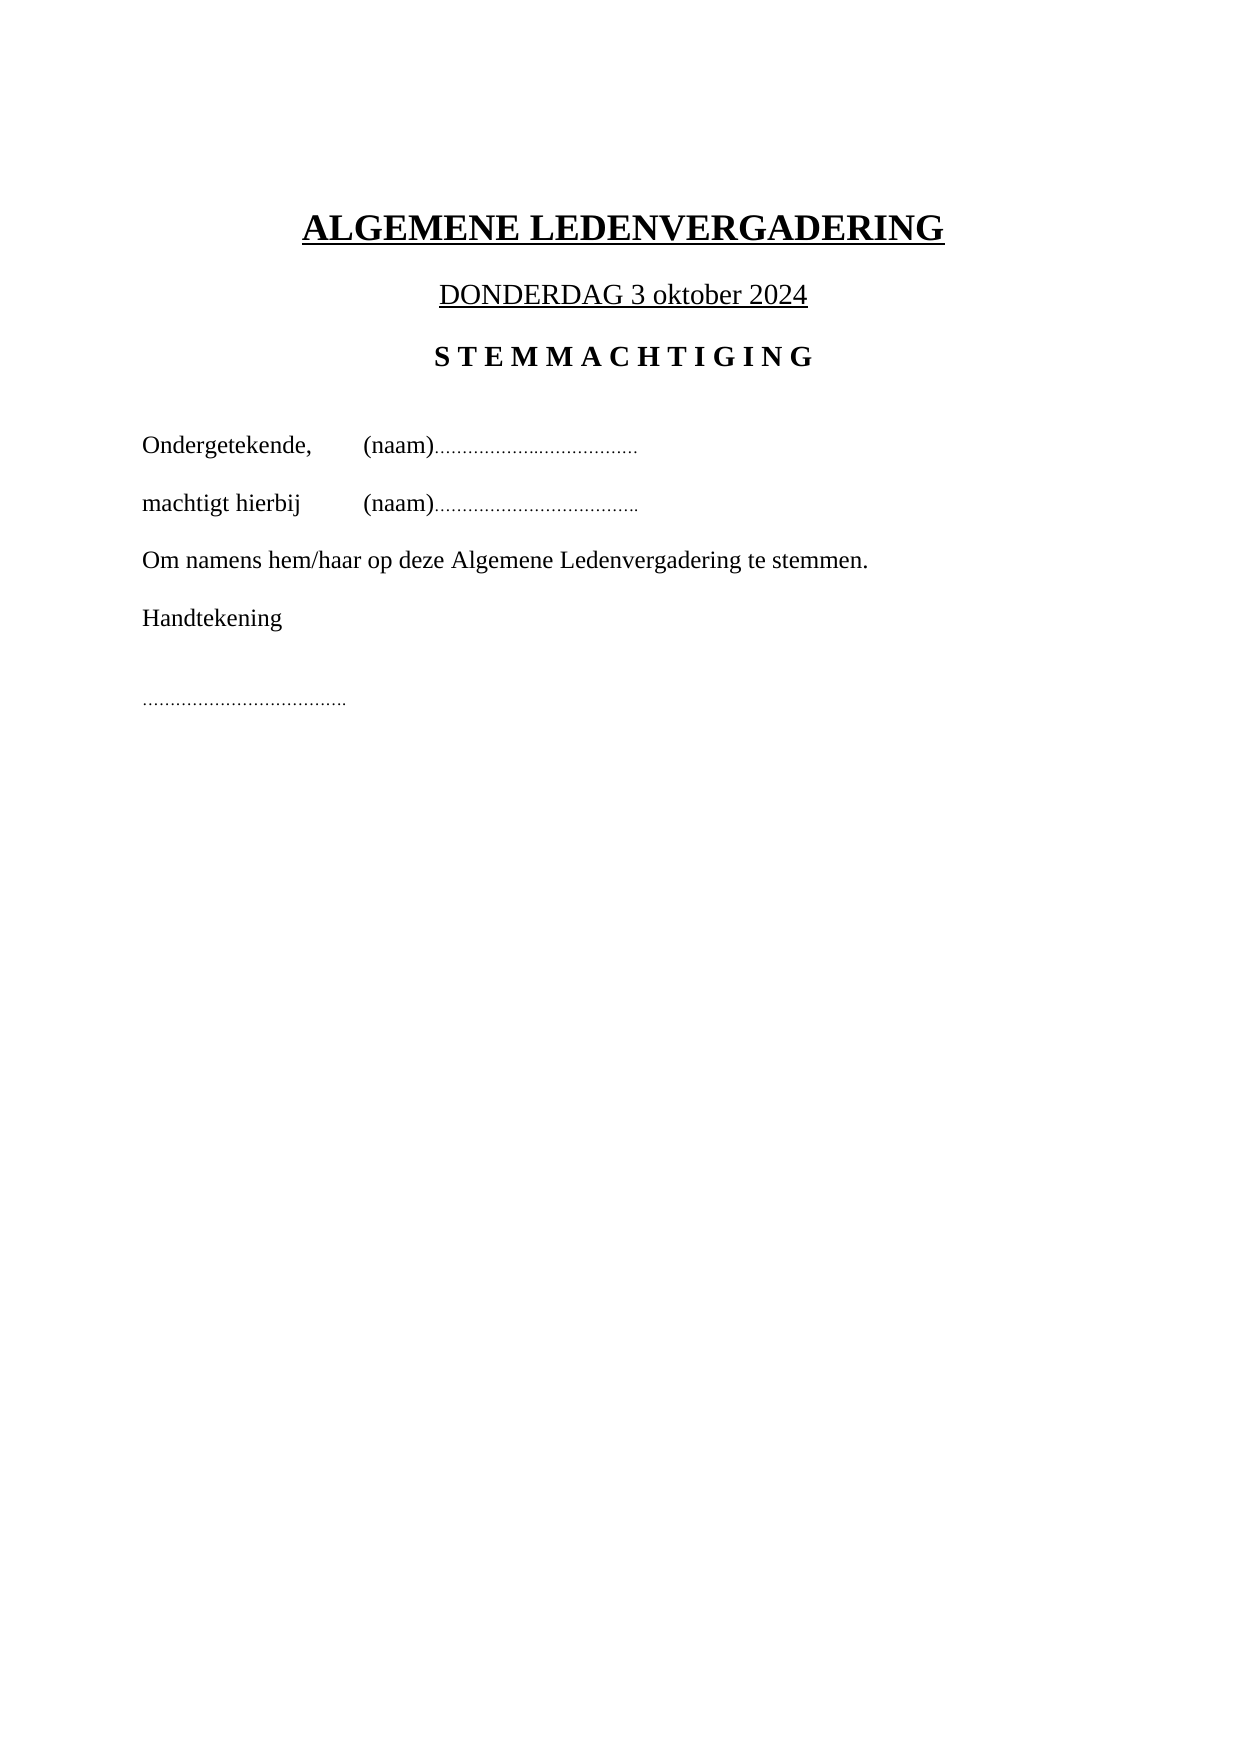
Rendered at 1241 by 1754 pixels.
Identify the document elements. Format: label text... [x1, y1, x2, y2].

text machtigt hierbij (naam)………………………………. [142, 488, 1104, 517]
subtitle ALGEMENE LEDENVERGADERING [142, 205, 1104, 248]
subtitle DONDERDAG 3 oktober 2024 [142, 277, 1104, 311]
text Om namens hem/haar op deze Algemene Ledenvergadering te stemmen. [142, 546, 1104, 574]
subtitle S T E M M A C H T I G I N G [142, 339, 1104, 373]
text Ondergetekende, (naam)……………….……………… [142, 431, 1104, 459]
text Handtekening [142, 603, 1104, 632]
text ………………………………. [142, 689, 1104, 708]
